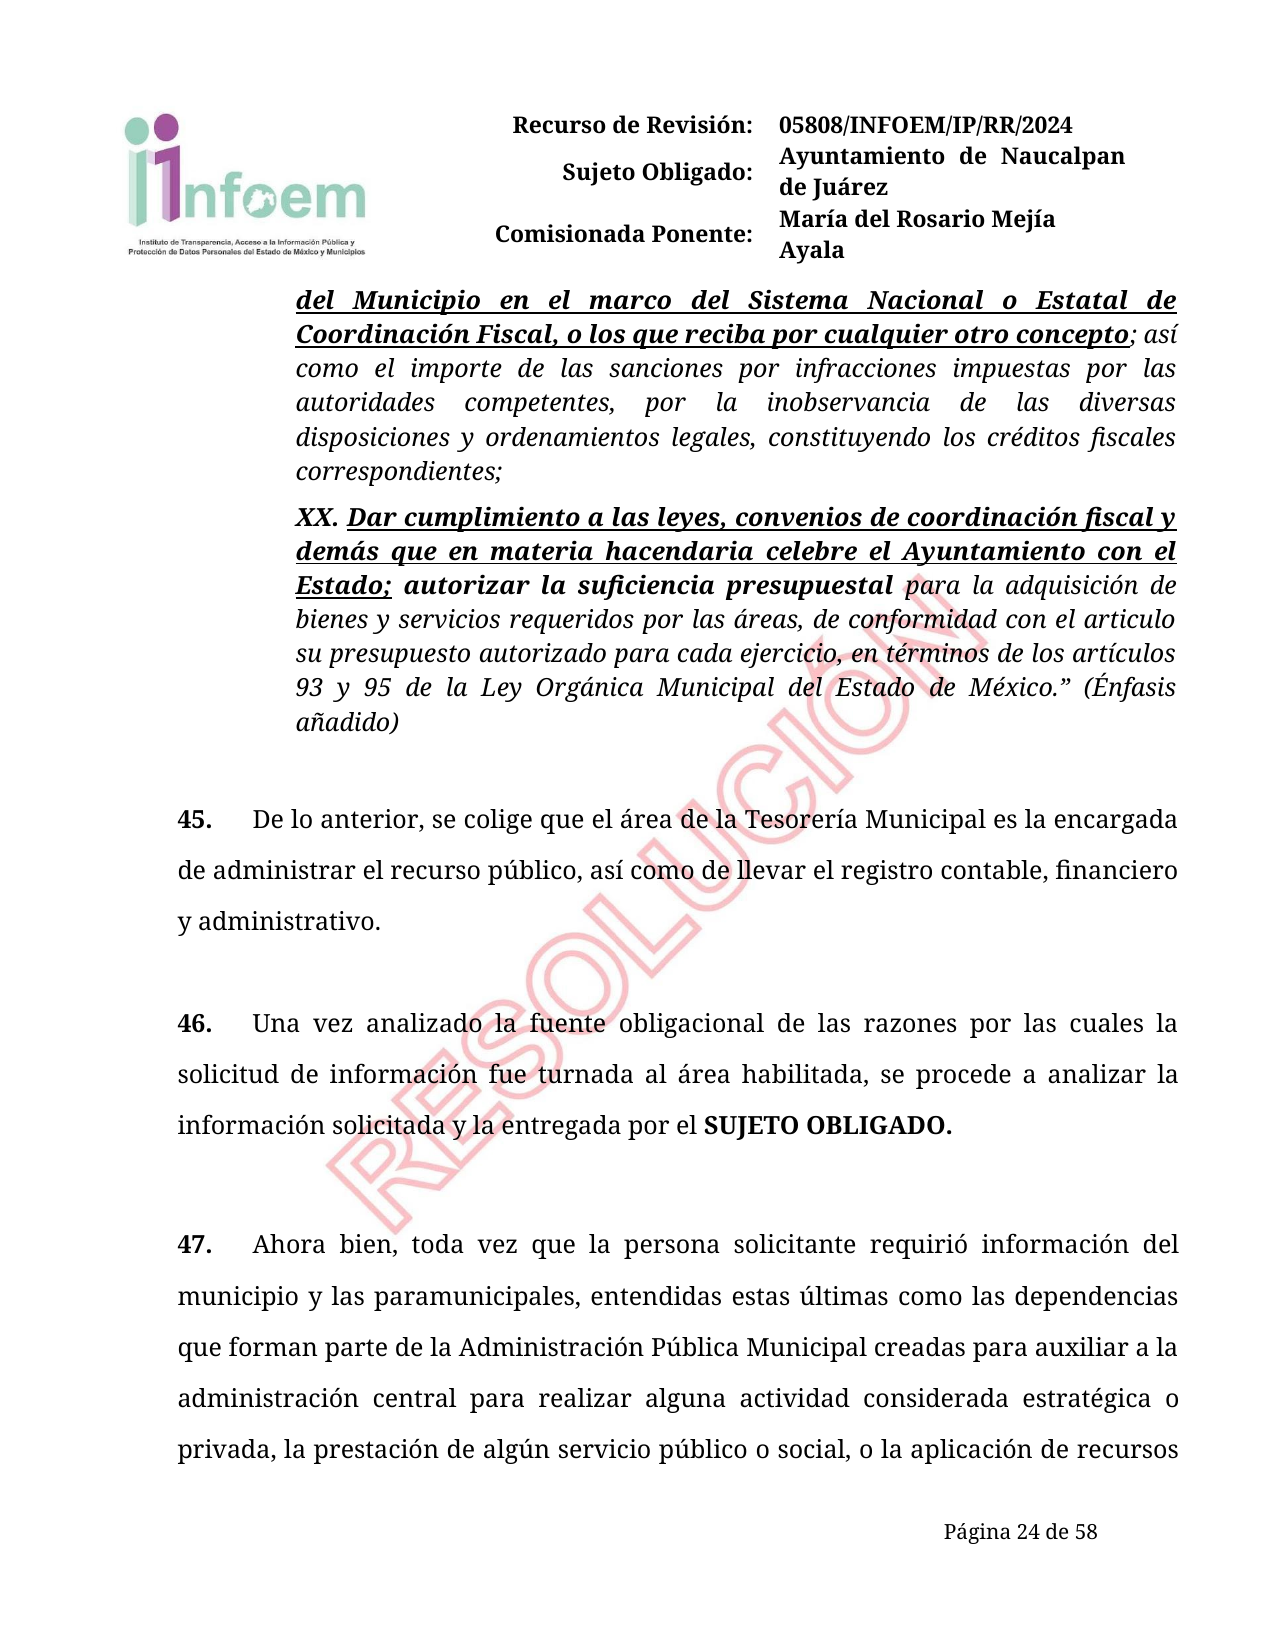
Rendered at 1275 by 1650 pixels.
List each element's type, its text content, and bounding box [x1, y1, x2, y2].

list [177, 1227, 1180, 1465]
list De lo anterior, se colige que el área de la Tesorería Municipal es la encargada de administrar el recurso público, así como de llevar el registro contable, financiero y administrativo. [177, 802, 1180, 938]
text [295, 283, 1180, 487]
list Una vez analizado la fuente obligacional de las razones por las cuales la solicitud de información fue turnada al área habilitada, se procede a analizar la información solicitada y la entregada por el SUJETO OBLIGADO. [177, 1006, 1180, 1142]
picture [5, 53, 1275, 1650]
text XX. Dar cumplimiento a las leyes, convenios de coordinación fiscal y demás que en materia hacendaria celebre el Ayuntamiento con el Estado; autorizar la suficiencia presupuestal para la adquisición de bienes y servicios requeridos por las áreas, de conformidad con el articulo su presupuesto autorizado para cada ejercicio, en términos de los artículos 93 y 95 de la Ley Orgánica Municipal del Estado de México.” (Énfasis añadido) [295, 500, 1180, 738]
